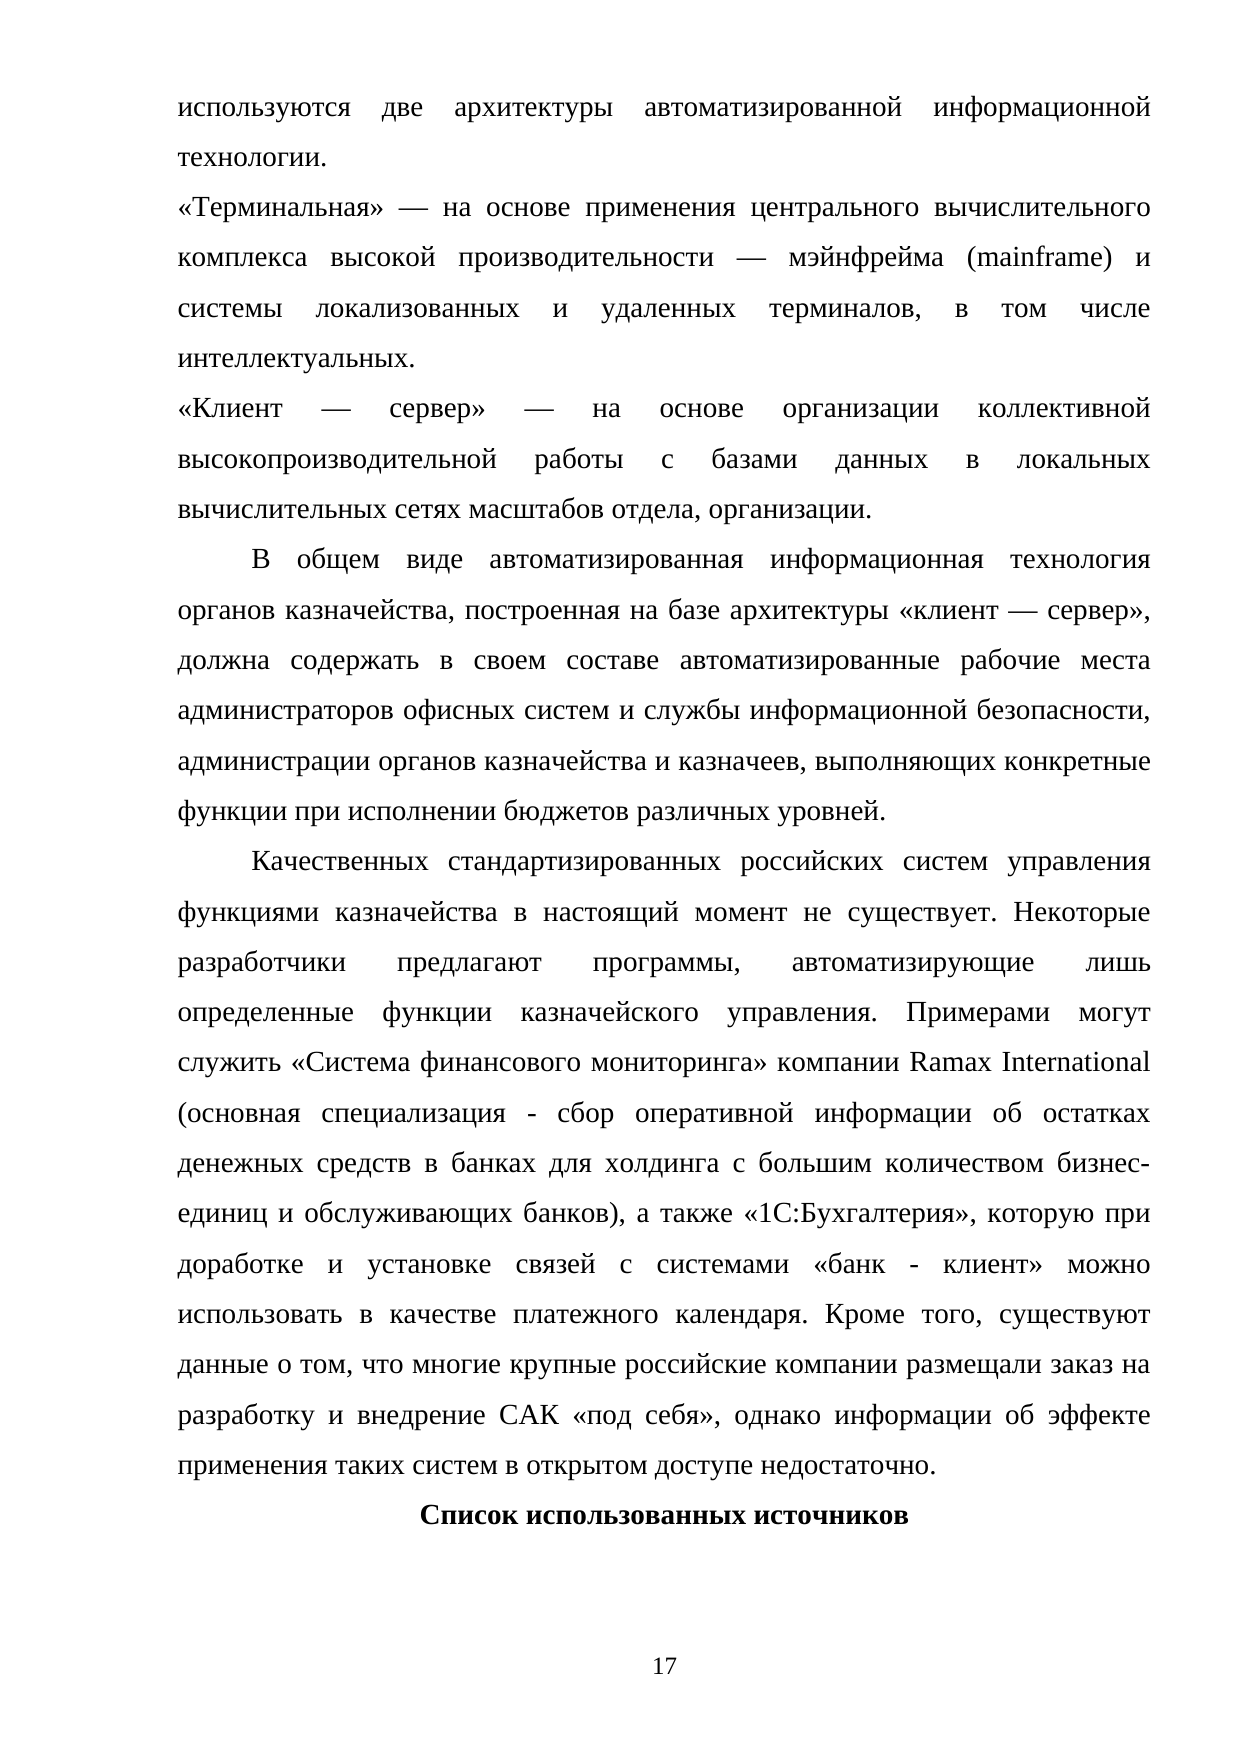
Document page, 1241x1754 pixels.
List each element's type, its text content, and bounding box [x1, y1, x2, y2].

text Список использованных источников [177, 1497, 1152, 1531]
text «Терминальная» — на основе применения центрального вычислительного комплекса высокой производительности — мэйнфрейма (mainframe) и системы локализованных и удаленных терминалов, в том числе интеллектуальных. [177, 189, 1152, 374]
text В общем виде автоматизированная информационная технология органов казначейства, построенная на базе архитектуры «клиент — сервер», должна содержать в своем составе автоматизированные рабочие места администраторов офисных систем и службы информационной безопасности, администрации органов казначейства и казначеев, выполняющих конкретные функции при исполнении бюджетов различных уровней. [177, 541, 1152, 827]
text «Клиент — сервер» — на основе организации коллективной высокопроизводительной работы с базами данных в локальных вычислительных сетях масштабов отдела, организации. [177, 391, 1152, 525]
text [177, 89, 1152, 172]
text Качественных стандартизированных российских систем управления функциями казначейства в настоящий момент не существует. Некоторые разработчики предлагают программы, автоматизирующие лишь определенные функции казначейского управления. Примерами могут служить «Система финансового мониторинга» компании Ramax International (основная специализация - сбор оперативной информации об остатках денежных средств в банках для холдинга с большим количеством бизнес-единиц и обслуживающих банков), а также «1С:Бухгалтерия», которую при доработке и установке связей с системами «банк - клиент» можно использовать в качестве платежного календаря. Кроме того, существуют данные о том, что многие крупные российские компании размещали заказ на разработку и внедрение САК «под себя», однако информации об эффекте применения таких систем в открытом доступе недостаточно. [177, 843, 1152, 1481]
